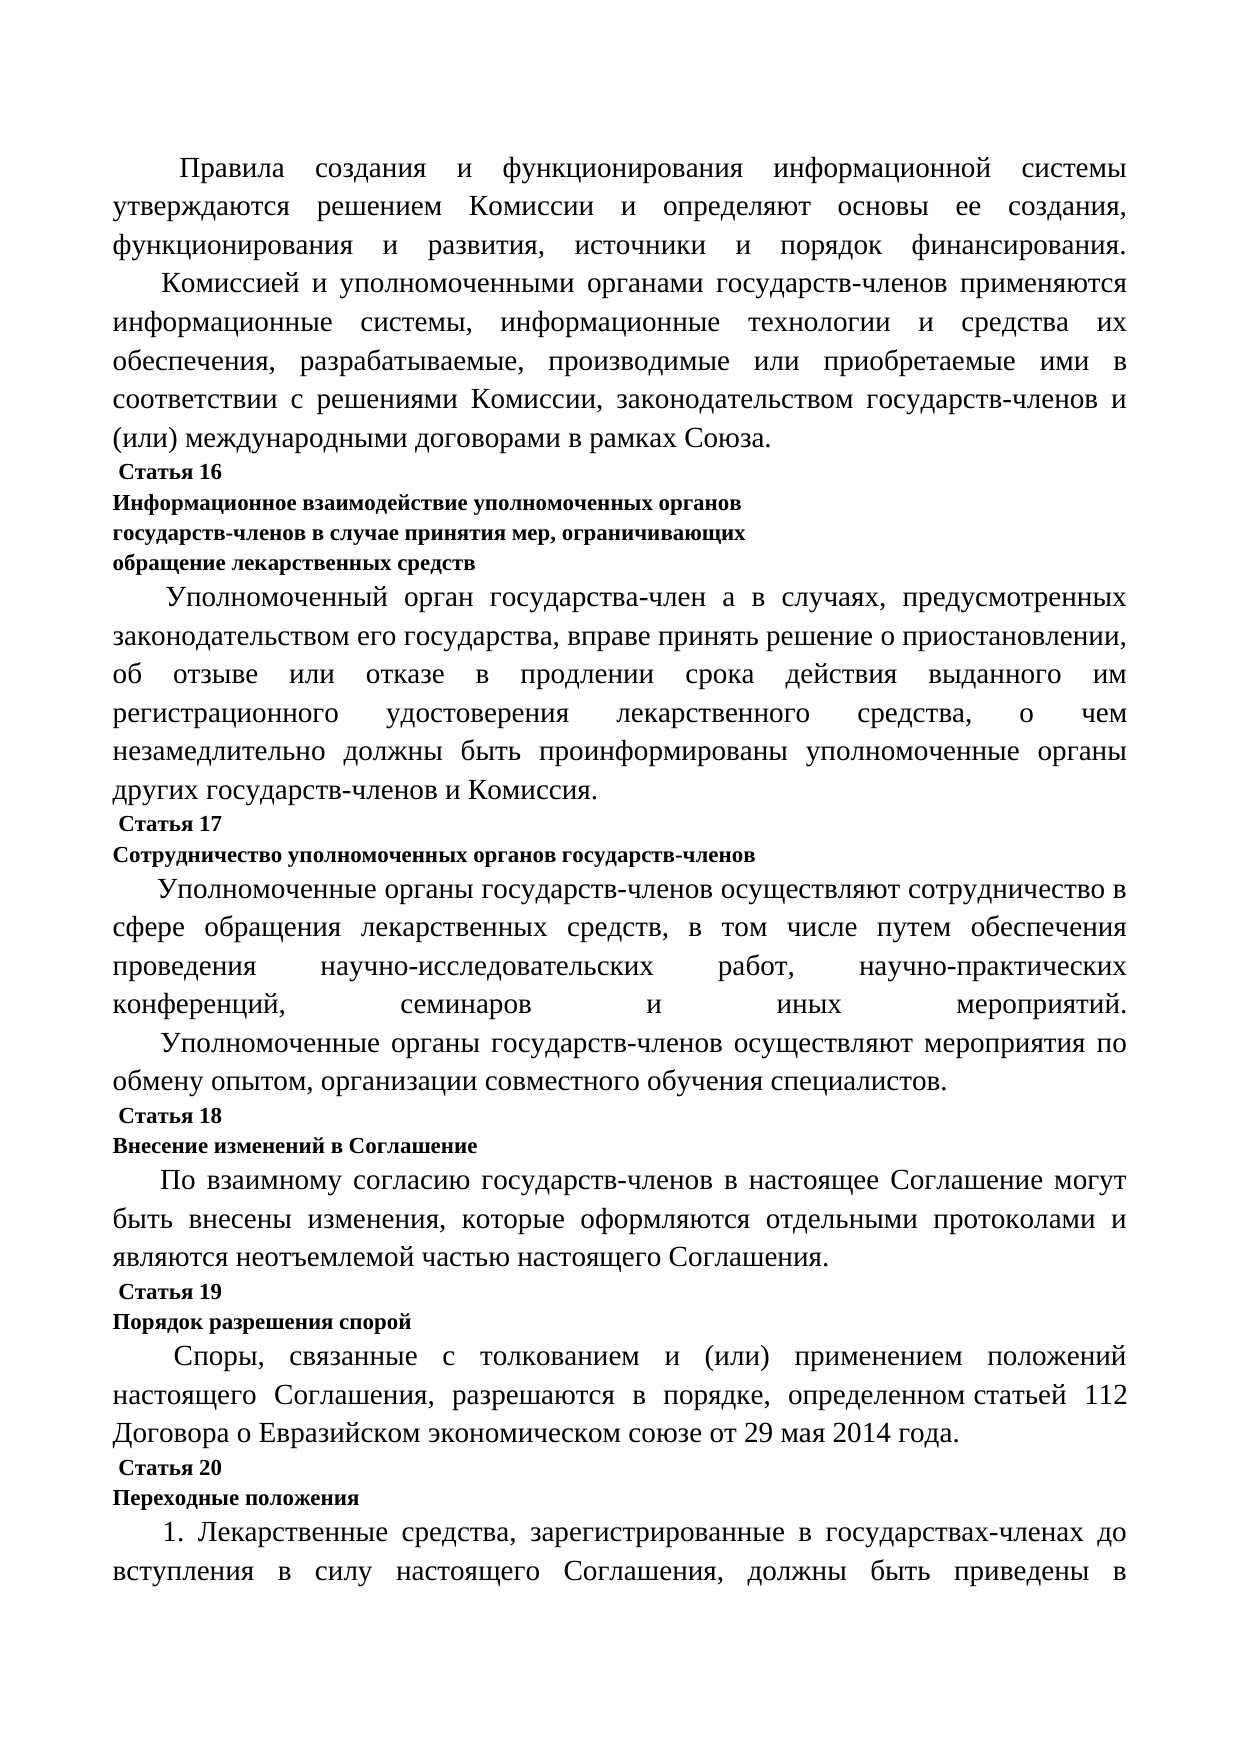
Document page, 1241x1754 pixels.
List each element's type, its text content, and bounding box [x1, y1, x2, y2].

text По взаимному согласию государств-членов в настоящее Соглашение могут быть внесены изменения, которые оформляются отдельными протоколами и являются неотъемлемой частью настоящего Соглашения. [112, 1162, 1128, 1273]
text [112, 150, 1128, 453]
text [112, 1514, 1128, 1587]
text Статья 16 Информационное взаимодействие уполномоченных органов государств-членов в случае принятия мер, ограничивающих обращение лекарственных средств [112, 458, 1128, 575]
text Статья 18 Внесение изменений в Соглашение [112, 1102, 1128, 1159]
text Споры, связанные с толкованием и (или) применением положений настоящего Соглашения, разрешаются в порядке, определенном статьей 112 Договора о Евразийском экономическом союзе от 29 мая 2014 года. [112, 1338, 1128, 1449]
text Уполномоченные органы государств-членов осуществляют сотрудничество в сфере обращения лекарственных средств, в том числе путем обеспечения проведения научно-исследовательских работ, научно-практических конференций, семинаров и иных мероприятий. Уполномоченные органы государств-членов осуществляют мероприятия по обмену опытом, организации совместного обучения специалистов. [112, 871, 1128, 1097]
text Статья 19 Порядок разрешения спорой [112, 1278, 1128, 1335]
text Статья 17 Сотрудничество уполномоченных органов государств-членов [112, 810, 1128, 867]
text Статья 20 Переходные положения [112, 1454, 1128, 1511]
text Уполномоченный орган государства-член а в случаях, предусмотренных законодательством его государства, вправе принять решение о приостановлении, об отзыве или отказе в продлении срока действия выданного им регистрационного удостоверения лекарственного средства, о чем незамедлительно должны быть проинформированы уполномоченные органы других государств-членов и Комиссия. [112, 579, 1128, 805]
